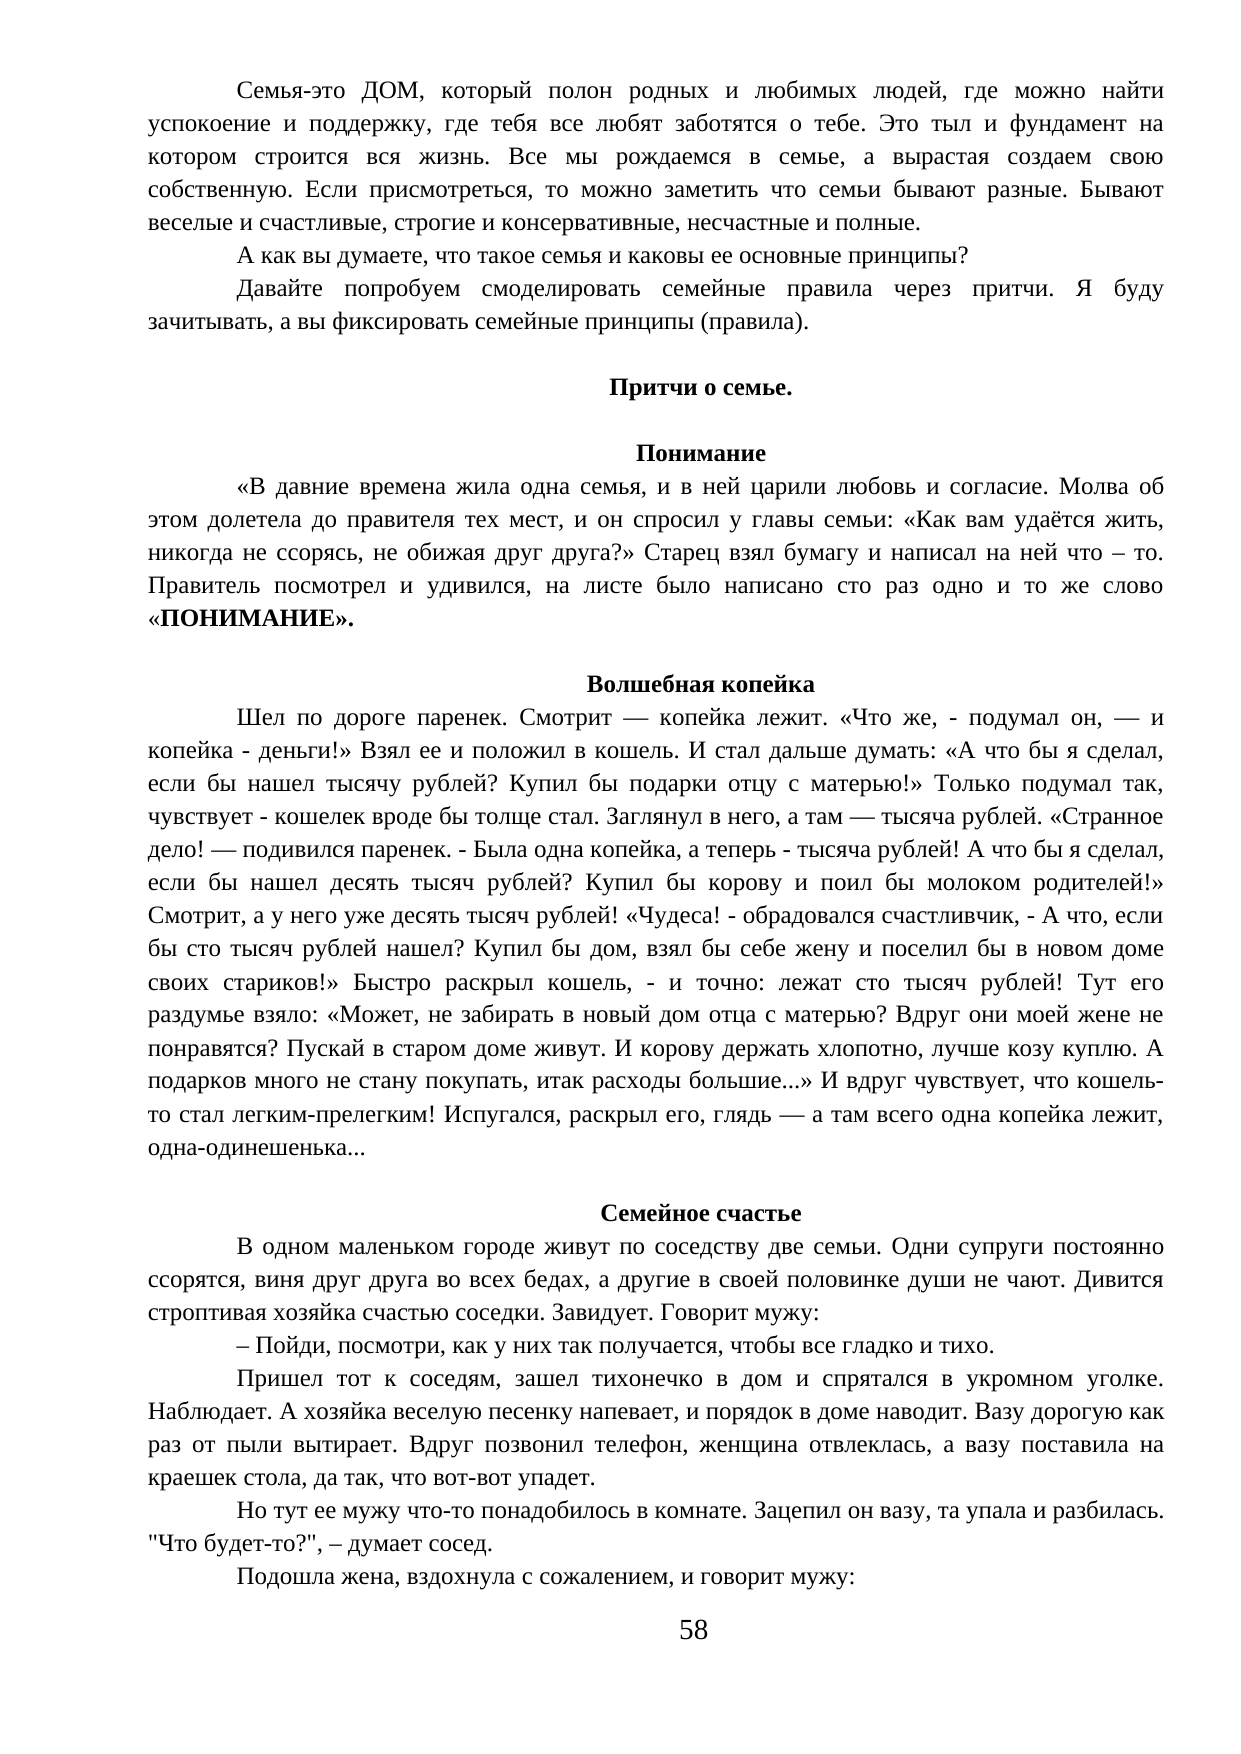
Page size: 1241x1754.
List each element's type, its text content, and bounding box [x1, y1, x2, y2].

text Семья-это ДОМ, который полон родных и любимых людей, где можно найти успокоение и поддержку, где тебя все любят заботятся о тебе. Это тыл и фундамент на котором строится вся жизнь. Все мы рождаемся в семье, а вырастая создаем свою собственную. Если присмотреться, то можно заметить что семьи бывают разные. Бывают веселые и счастливые, строгие и консервативные, несчастные и полные. [148, 75, 1165, 236]
text Притчи о семье. [148, 372, 1165, 401]
text – Пойди, посмотри, как у них так получается, чтобы все гладко и тихо. [148, 1330, 1165, 1358]
text Волшебная копейка [148, 669, 1165, 698]
text Пришел тот к соседям, зашел тихонечко в дом и спрятался в укромном уголке. Наблюдает. А хозяйка веселую песенку напевает, и порядок в доме наводит. Вазу дорогую как раз от пыли вытирает. Вдруг позвонил телефон, женщина отвлеклась, а вазу поставила на краешек стола, да так, что вот-вот упадет. [148, 1363, 1165, 1491]
text А как вы думаете, что такое семья и каковы ее основные принципы? [148, 240, 1165, 269]
text Подошла жена, вздохнула с сожалением, и говорит мужу: [148, 1561, 1165, 1590]
text Семейное счастье [148, 1198, 1165, 1226]
text Понимание [148, 438, 1165, 467]
text Но тут ее мужу что-то понадобилось в комнате. Зацепил он вазу, та упала и разбилась. "Что будет-то?", – думает сосед. [148, 1495, 1165, 1557]
text В одном маленьком городе живут по соседству две семьи. Одни супруги постоянно ссорятся, виня друг друга во всех бедах, а другие в своей половинке души не чают. Дивится строптивая хозяйка счастью соседки. Завидует. Говорит мужу: [148, 1231, 1165, 1326]
text «В давние времена жила одна семья, и в ней царили любовь и согласие. Молва об этом долетела до правителя тех мест, и он спросил у главы семьи: «Как вам удаётся жить, никогда не ссорясь, не обижая друг друга?» Старец взял бумагу и написал на ней что – то. Правитель посмотрел и удивился, на листе было написано сто раз одно и то же слово «ПОНИМАНИЕ». [148, 471, 1165, 632]
text Шел по дороге паренек. Смотрит — копейка лежит. «Что же, - подумал он, — и копейка - деньги!» Взял ее и положил в кошель. И стал дальше думать: «А что бы я сделал, если бы нашел тысячу рублей? Купил бы подарки отцу с матерью!» Только подумал так, чувствует - кошелек вроде бы толще стал. Заглянул в него, а там — тысяча рублей. «Странное дело! — подивился паренек. - Была одна копейка, а теперь - тысяча рублей! А что бы я сделал, если бы нашел десять тысяч рублей? Купил бы корову и поил бы молоком родителей!» Смотрит, а у него уже десять тысяч рублей! «Чудеса! - обрадовался счастливчик, - А что, если бы сто тысяч рублей нашел? Купил бы дом, взял бы себе жену и поселил бы в новом доме своих стариков!» Быстро раскрыл кошель, - и точно: лежат сто тысяч рублей! Тут его раздумье взяло: «Может, не забирать в новый дом отца с матерью? Вдруг они моей жене не понравятся? Пускай в старом доме живут. И корову держать хлопотно, лучше козу куплю. А подарков много не стану покупать, итак расходы большие...» И вдруг чувствует, что кошель-то стал легким-прелегким! Испугался, раскрыл его, глядь — а там всего одна копейка лежит, одна-одинешенька... [148, 702, 1165, 1160]
text Давайте попробуем смоделировать семейные правила через притчи. Я буду зачитывать, а вы фиксировать семейные принципы (правила). [148, 273, 1165, 335]
